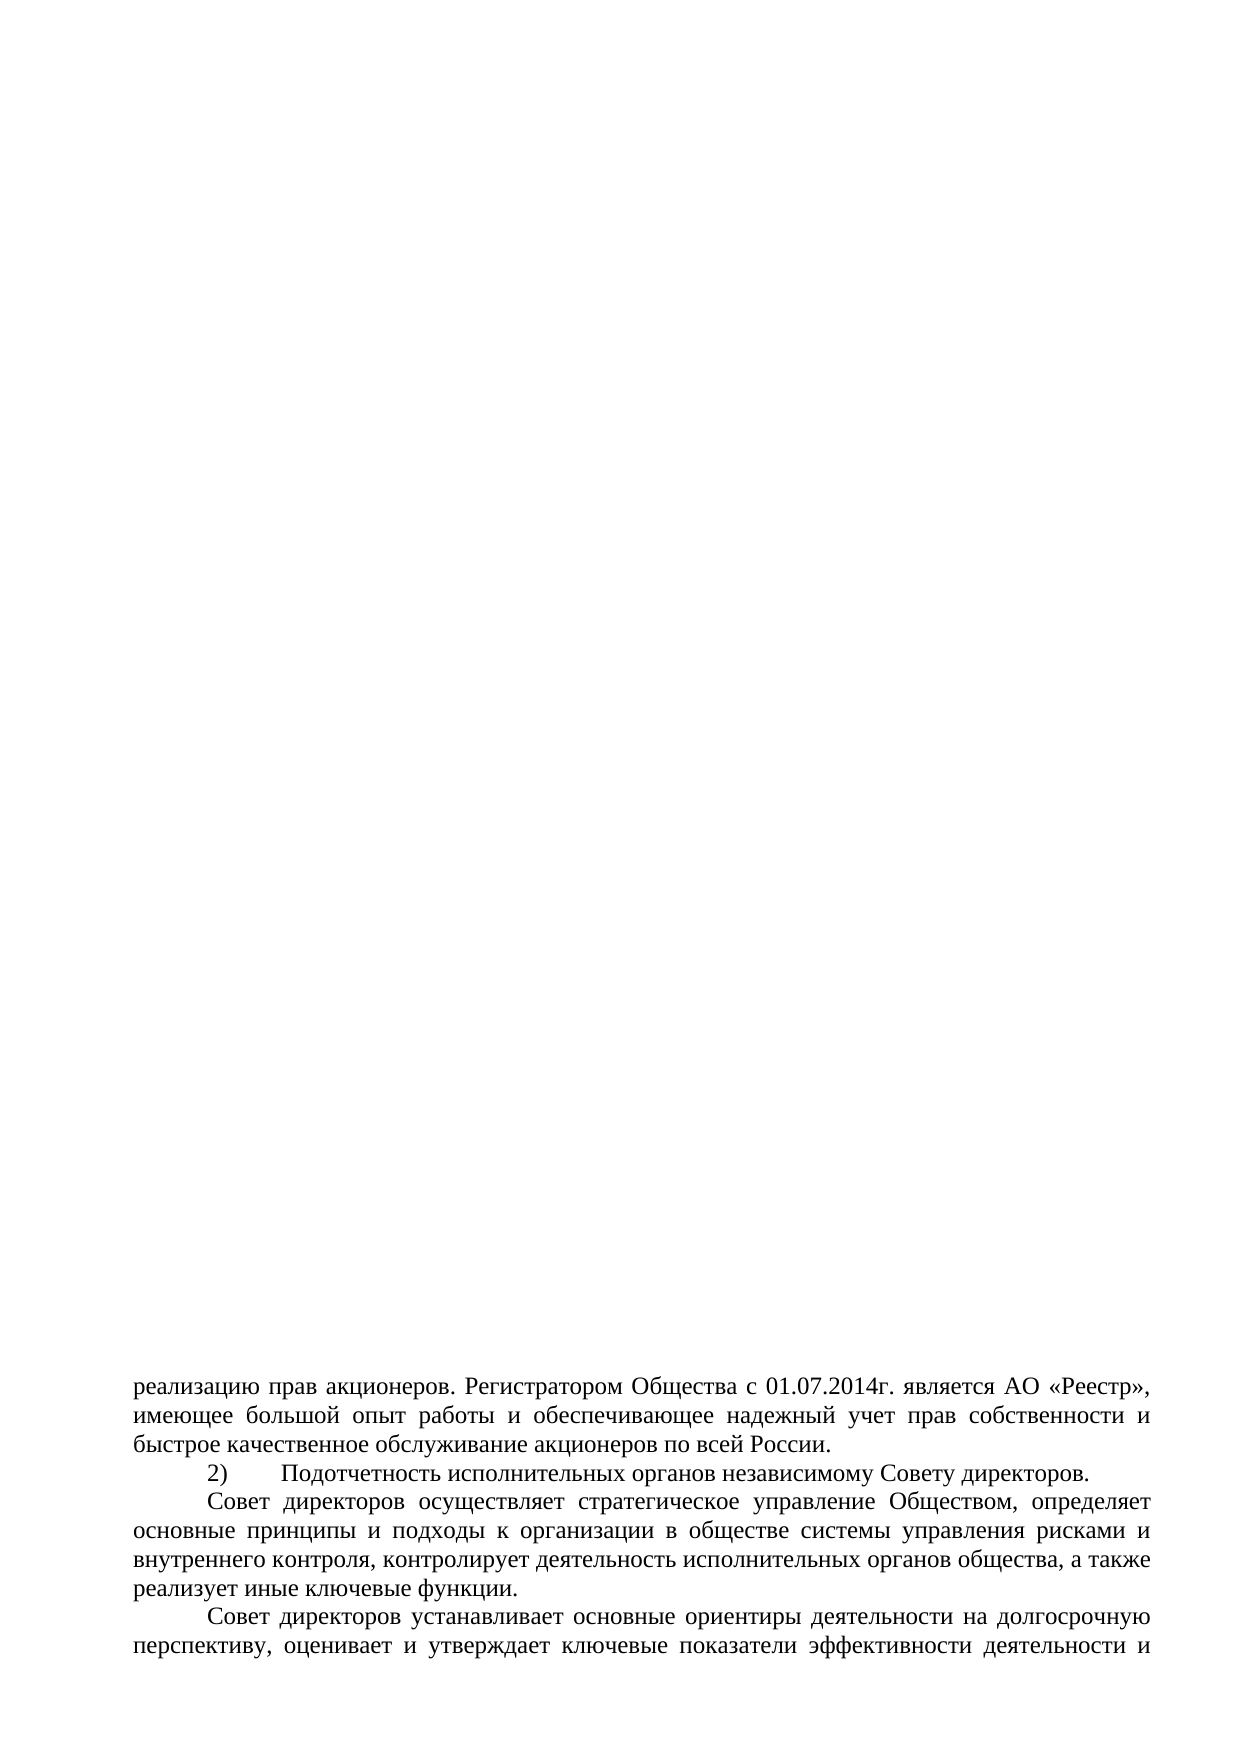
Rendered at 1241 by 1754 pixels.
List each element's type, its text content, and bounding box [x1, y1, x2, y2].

text Совет директоров устанавливает основные ориентиры деятельности на долгосрочную перспективу, оценивает и утверждает ключевые показатели эффективности деятельности и основные бизнес-цели Общества, одобряет стратегию и бизнес-планы по основным видам деятельности. [133, 1601, 1152, 1659]
text Акционеру обеспечены надежные и эффективные способы учета прав на акции, а также возможность свободного и необременительного отчуждения принадлежащих им акций. Защита прав собственности акционера и предоставление гарантий свободы распоряжения принадлежащими ему акциями обеспечены посредством выбора Обществом регистратора, который имеет высокую репутацию, обладает отлаженными и надежными технологиями, позволяющими наиболее эффективным образом обеспечить учет прав собственности и реализацию прав акционеров. Регистратором Общества с 01.07.2014г. является АО «Реестр», имеющее большой опыт работы и обеспечивающее надежный учет прав собственности и быстрое качественное обслуживание акционеров по всей России. [133, 1371, 1152, 1458]
list Подотчетность исполнительных органов независимому Совету директоров. [133, 1458, 1152, 1486]
text Совет директоров осуществляет стратегическое управление Обществом, определяет основные принципы и подходы к организации в обществе системы управления рисками и внутреннего контроля, контролирует деятельность исполнительных органов общества, а также реализует иные ключевые функции. [133, 1486, 1152, 1601]
